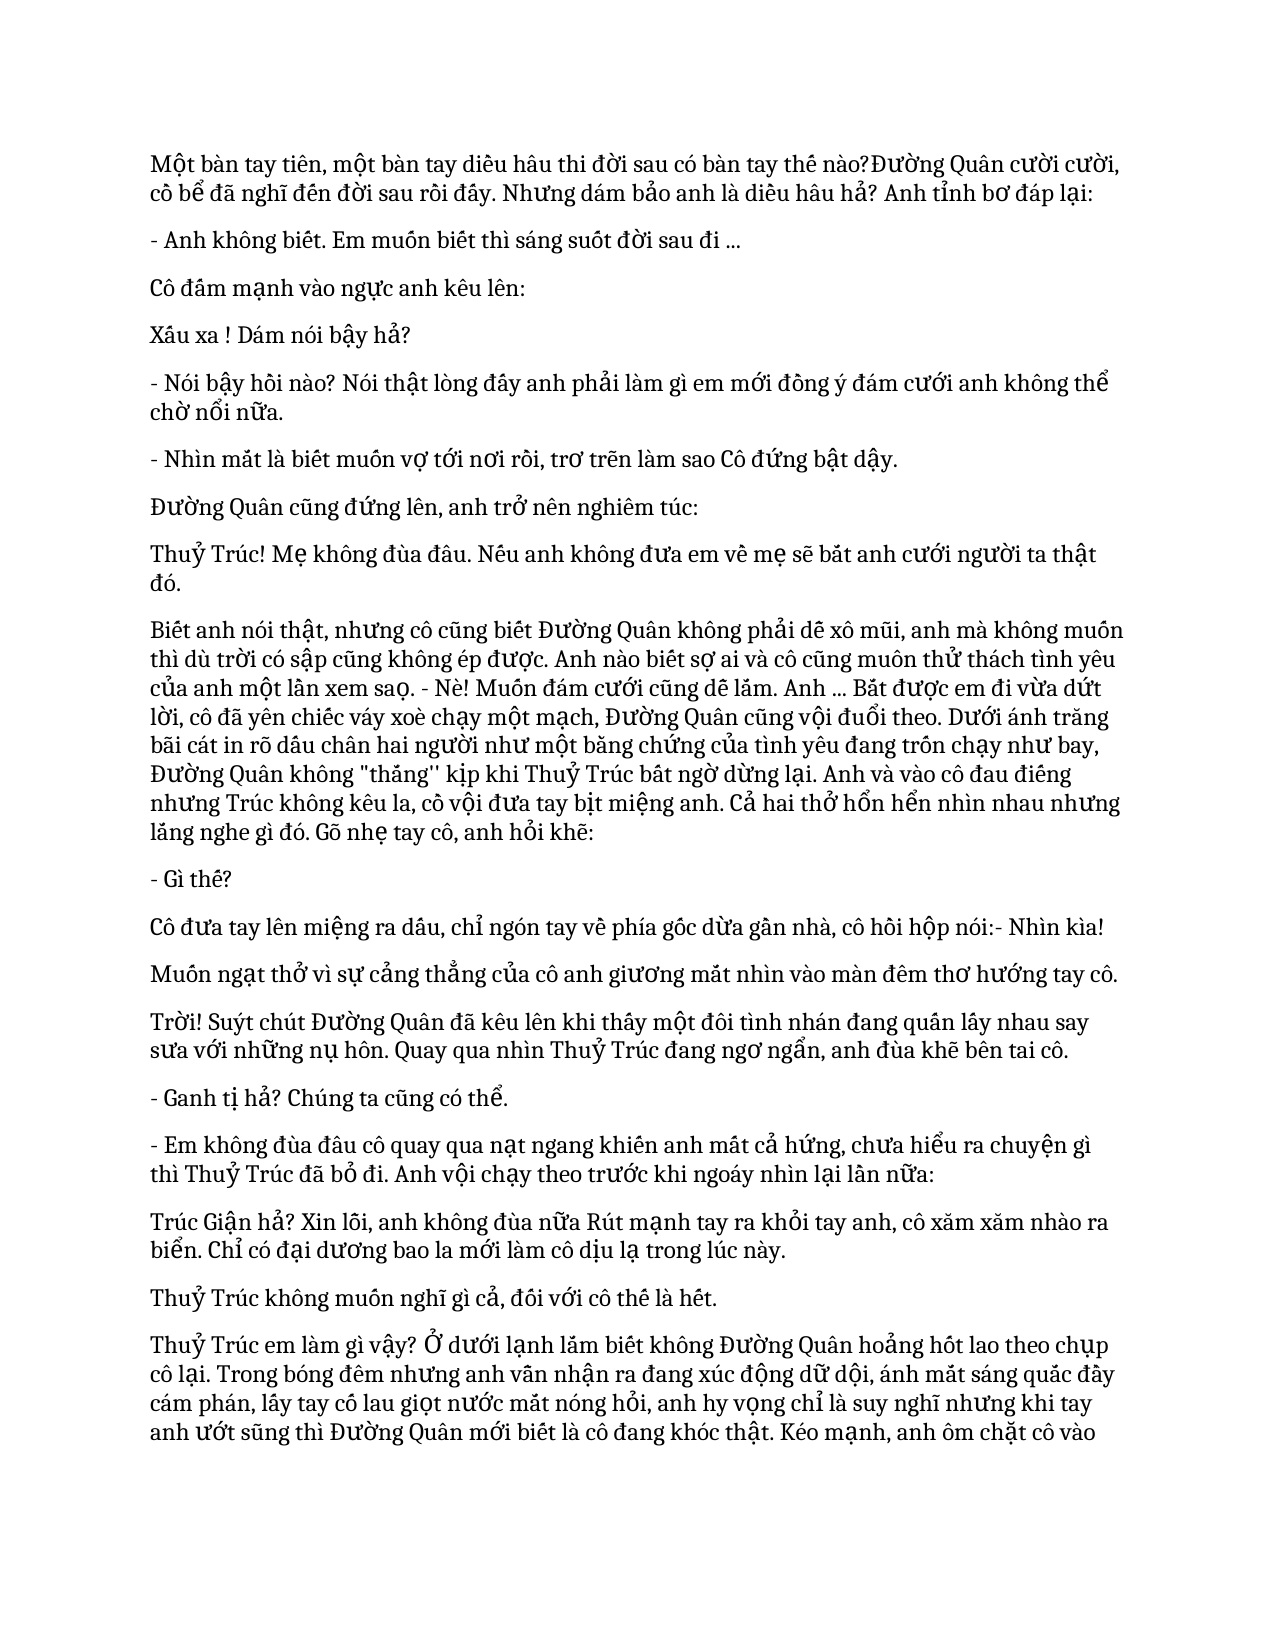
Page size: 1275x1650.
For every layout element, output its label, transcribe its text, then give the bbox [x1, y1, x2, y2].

text - Gì thế? [150, 865, 1125, 894]
text Cô đưa tay lên miệng ra dấu, chỉ ngón tay về phía gốc dừa gần nhà, cô hồi hộp nói:- Nhìn kìa! [150, 912, 1125, 941]
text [150, 1331, 1125, 1446]
text - Em không đùa đâu cô quay qua nạt ngang khiến anh mất cả hứng, chưa hiểu ra chuyện gì thì Thuỷ Trúc đã bỏ đi. Anh vội chạy theo trước khi ngoáy nhìn lại lần nữa: [150, 1131, 1125, 1189]
text - Nhìn mắt là biết muốn vợ tới nơi rồi, trơ trẽn làm sao Cô đứng bật dậy. [150, 445, 1125, 474]
text Thuỷ Trúc không muốn nghĩ gì cả, đối với cô thế là hết. [150, 1284, 1125, 1312]
text Trúc Giận hả? Xin lỗi, anh không đùa nữa Rút mạnh tay ra khỏi tay anh, cô xăm xăm nhào ra biển. Chỉ có đại dương bao la mới làm cô dịu lạ trong lúc này. [150, 1207, 1125, 1265]
text Trời! Suýt chút Đường Quân đã kêu lên khi thấy một đôi tình nhán đang quấn lấy nhau say sưa với những nụ hôn. Quay qua nhìn Thuỷ Trúc đang ngơ ngẩn, anh đùa khẽ bên tai cô. [150, 1007, 1125, 1065]
text Thuỷ Trúc! Mẹ không đùa đâu. Nếu anh không đưa em về mẹ sẽ bắt anh cưới người ta thật đó. [150, 540, 1125, 597]
text Muốn ngạt thở vì sự cảng thẳng của cô anh giương mắt nhìn vào màn đêm thơ hướng tay cô. [150, 960, 1125, 989]
text Đường Quân cũng đứng lên, anh trở nên nghiêm túc: [150, 492, 1125, 521]
text - Anh không biết. Em muốn biết thì sáng suốt đời sau đi ... [150, 226, 1125, 255]
text - Nói bậy hồi nào? Nói thật lòng đấy anh phải làm gì em mới đồng ý đám cưới anh không thể chờ nổi nữa. [150, 369, 1125, 426]
text Biết anh nói thật, nhưng cô cũng biết Đường Quân không phải dễ xô mũi, anh mà không muốn thì dù trời có sập cũng không ép được. Anh nào biết sợ ai và cô cũng muôn thử thách tình yêu của anh một lần xem saọ. - Nè! Muốn đám cưới cũng dễ lắm. Anh ... Bắt được em đi vừa dứt lời, cô đã yên chiếc váy xoè chạy một mạch, Đường Quân cũng vội đuổi theo. Dưới ánh trăng bãi cát in rõ dấu chân hai người như một bằng chứng của tình yêu đang trốn chạy như bay, Đường Quân không "thắng'' kịp khi Thuỷ Trúc bất ngờ dừng lại. Anh và vào cô đau điếng nhưng Trúc không kêu la, cồ vội đưa tay bịt miệng anh. Cả hai thở hổn hển nhìn nhau nhưng lắng nghe gì đó. Gõ nhẹ tay cô, anh hỏi khẽ: [150, 616, 1125, 846]
text Cô đấm mạnh vào ngực anh kêu lên: [150, 274, 1125, 302]
text Một bàn tay tiên, một bàn tay diều hâu thi đời sau có bàn tay thế nào?Đường Quân cười cười, cồ bể đã nghĩ đến đời sau rồi đấy. Nhưng dám bảo anh là diều hâu hả? Anh tỉnh bơ đáp lại: [150, 150, 1125, 207]
text - Ganh tị hả? Chúng ta cũng có thể. [150, 1084, 1125, 1112]
text Xấu xa ! Dám nói bậy hả? [150, 321, 1125, 350]
